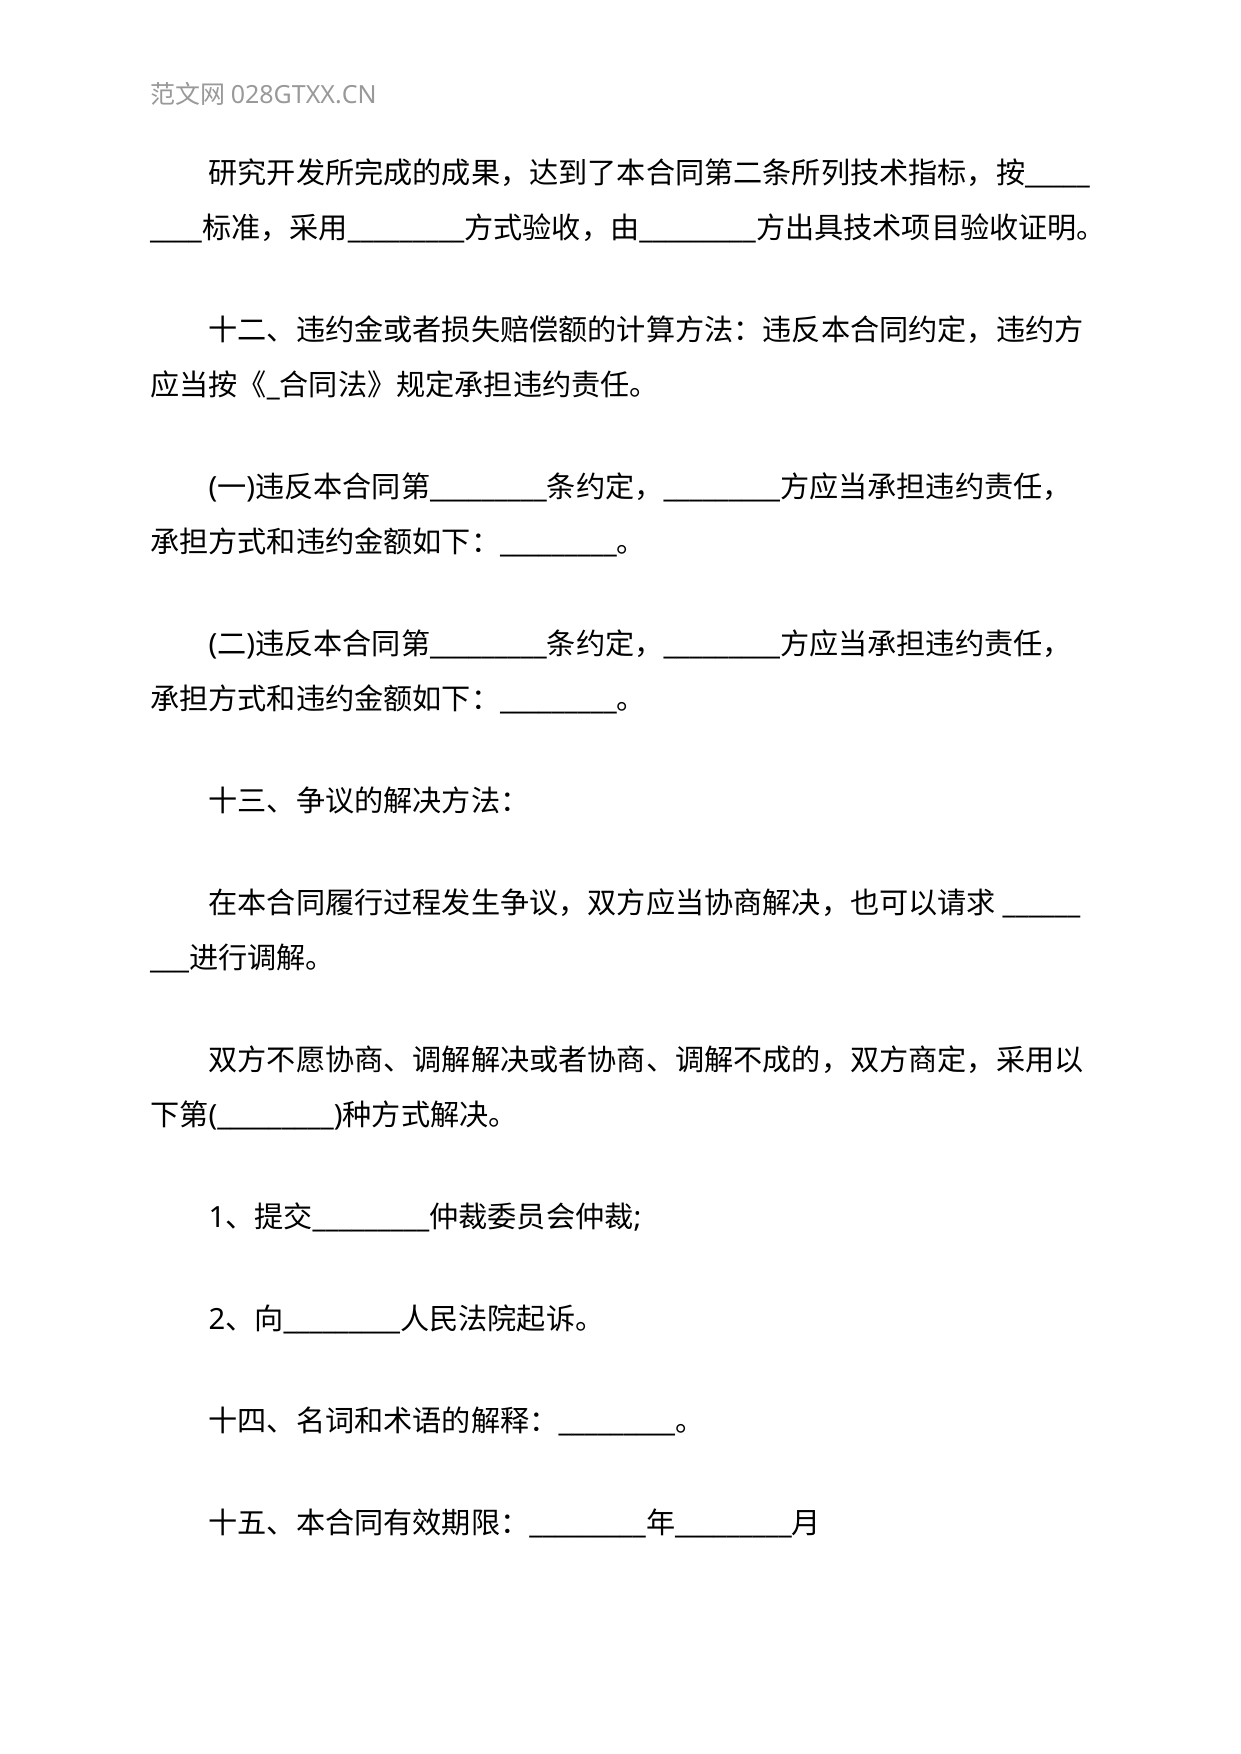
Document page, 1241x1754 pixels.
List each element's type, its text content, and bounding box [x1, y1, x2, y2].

text (二)违反本合同第_________条约定，_________方应当承担违约责任，承担方式和违约金额如下：_________。 [150, 621, 1090, 718]
text 十五、本合同有效期限：_________年_________月 [150, 1499, 1090, 1542]
text 2、向_________人民法院起诉。 [150, 1295, 1090, 1338]
text (一)违反本合同第_________条约定，_________方应当承担违约责任，承担方式和违约金额如下：_________。 [150, 464, 1090, 561]
text 研究开发所完成的成果，达到了本合同第二条所列技术指标，按_________标准，采用_________方式验收，由_________方出具技术项目验收证明。 [150, 150, 1090, 247]
text 1、提交_________仲裁委员会仲裁; [150, 1193, 1090, 1236]
text 十二、违约金或者损失赔偿额的计算方法：违反本合同约定，违约方应当按《_合同法》规定承担违约责任。 [150, 307, 1090, 404]
text 十三、争议的解决方法： [150, 778, 1090, 820]
text 十四、名词和术语的解释：_________。 [150, 1397, 1090, 1440]
text 双方不愿协商、调解解决或者协商、调解不成的，双方商定，采用以下第(_________)种方式解决。 [150, 1037, 1090, 1134]
text 在本合同履行过程发生争议，双方应当协商解决，也可以请求 _________进行调解。 [150, 879, 1090, 977]
